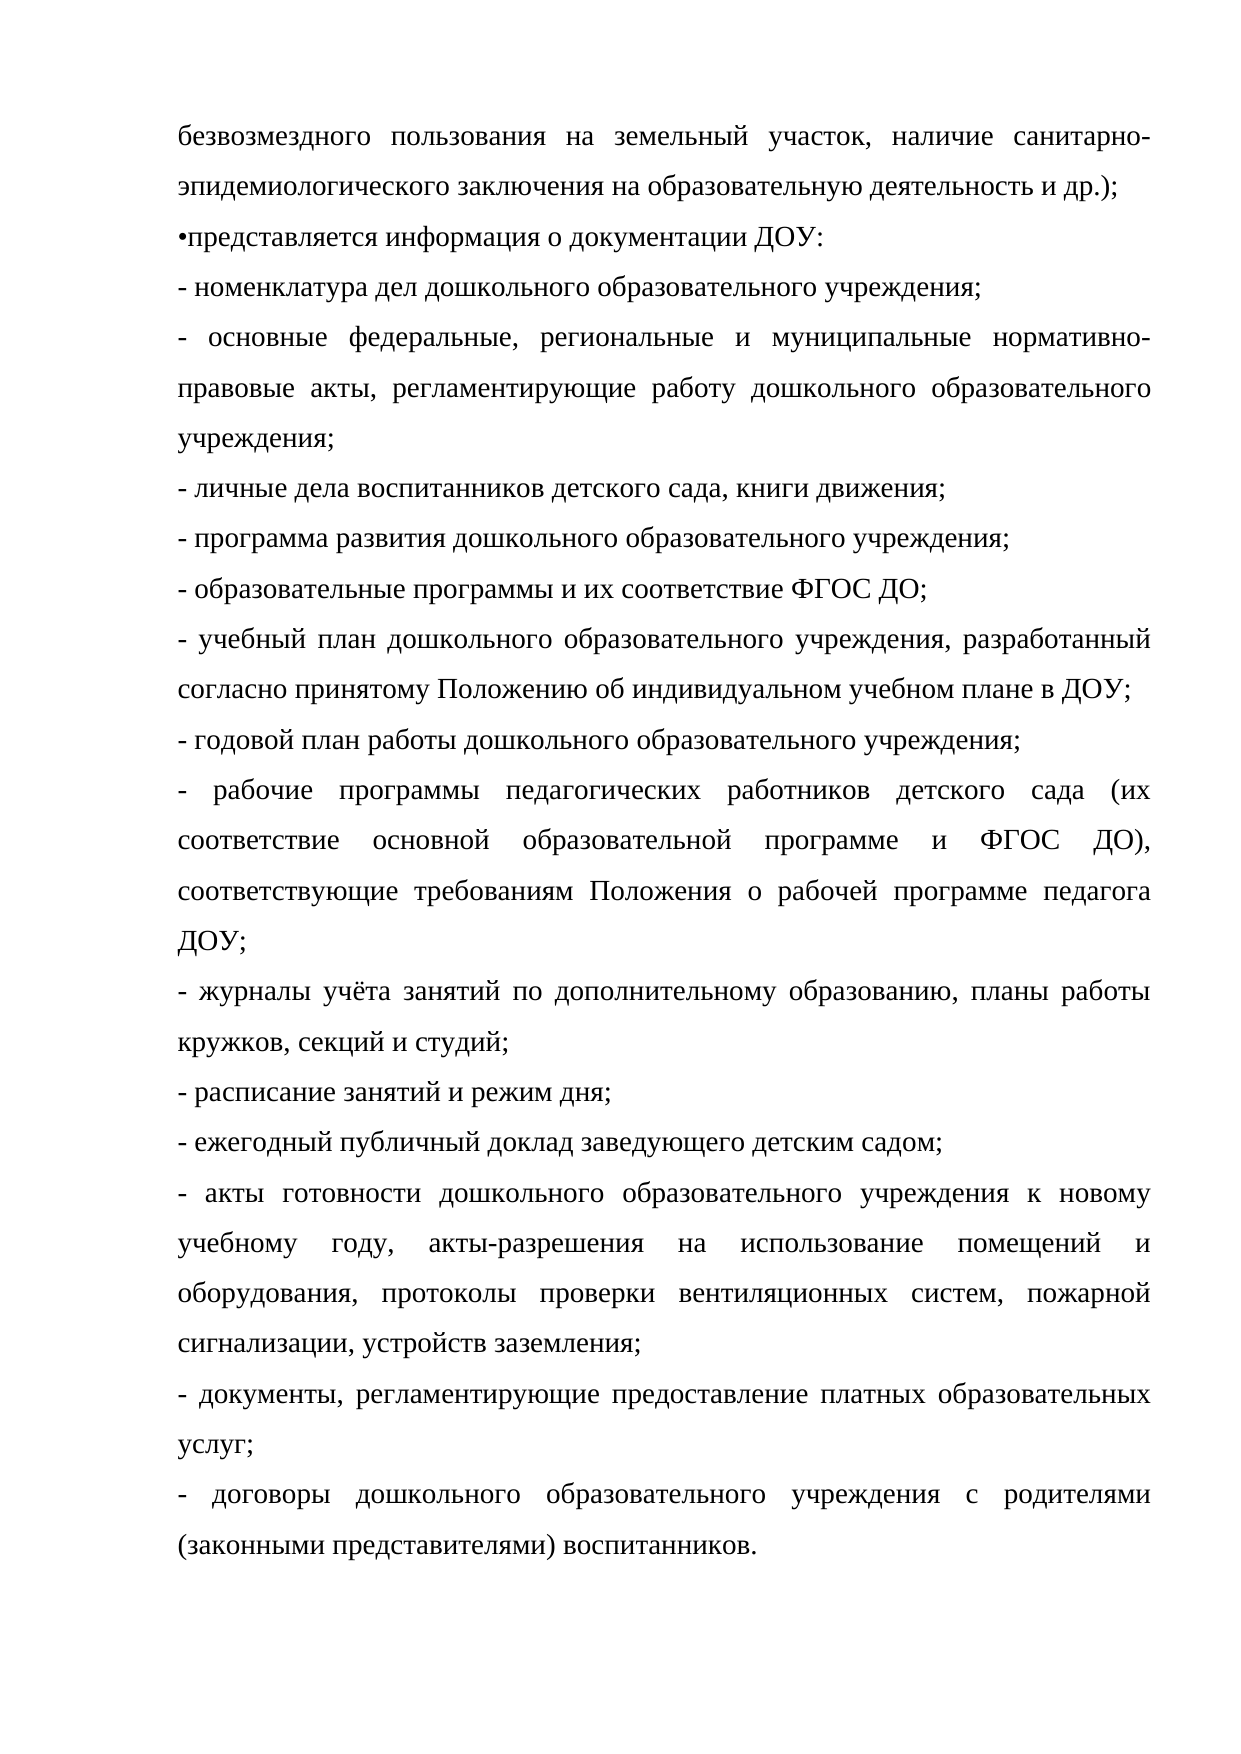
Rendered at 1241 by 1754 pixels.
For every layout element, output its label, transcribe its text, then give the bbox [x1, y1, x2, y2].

text - рабочие программы педагогических работников детского сада (их соответствие основной образовательной программе и ФГОС ДО), соответствующие требованиям Положения о рабочей программе педагога ДОУ; [177, 772, 1152, 957]
text •представляется информация о документации ДОУ: [177, 219, 1152, 252]
text - основные федеральные, региональные и муниципальные нормативно-правовые акты, регламентирующие работу дошкольного образовательного учреждения; [177, 319, 1152, 453]
text - годовой план работы дошкольного образовательного учреждения; [177, 722, 1152, 755]
text - программа развития дошкольного образовательного учреждения; [177, 521, 1152, 554]
text - документы, регламентирующие предоставление платных образовательных услуг; [177, 1376, 1152, 1460]
text - расписание занятий и режим дня; [177, 1074, 1152, 1108]
text - ежегодный публичный доклад заведующего детским садом; [177, 1124, 1152, 1158]
text - журналы учёта занятий по дополнительному образованию, планы работы кружков, секций и студий; [177, 973, 1152, 1057]
text - договоры дошкольного образовательного учреждения с родителями (законными представителями) воспитанников. [177, 1477, 1152, 1560]
text - номенклатура дел дошкольного образовательного учреждения; [177, 269, 1152, 303]
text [177, 118, 1152, 202]
text - акты готовности дошкольного образовательного учреждения к новому учебному году, акты-разрешения на использование помещений и оборудования, протоколы проверки вентиляционных систем, пожарной сигнализации, устройств заземления; [177, 1175, 1152, 1359]
text - образовательные программы и их соответствие ФГОС ДО; [177, 571, 1152, 604]
text - личные дела воспитанников детского сада, книги движения; [177, 470, 1152, 504]
text - учебный план дошкольного образовательного учреждения, разработанный согласно принятому Положению об индивидуальном учебном плане в ДОУ; [177, 621, 1152, 705]
